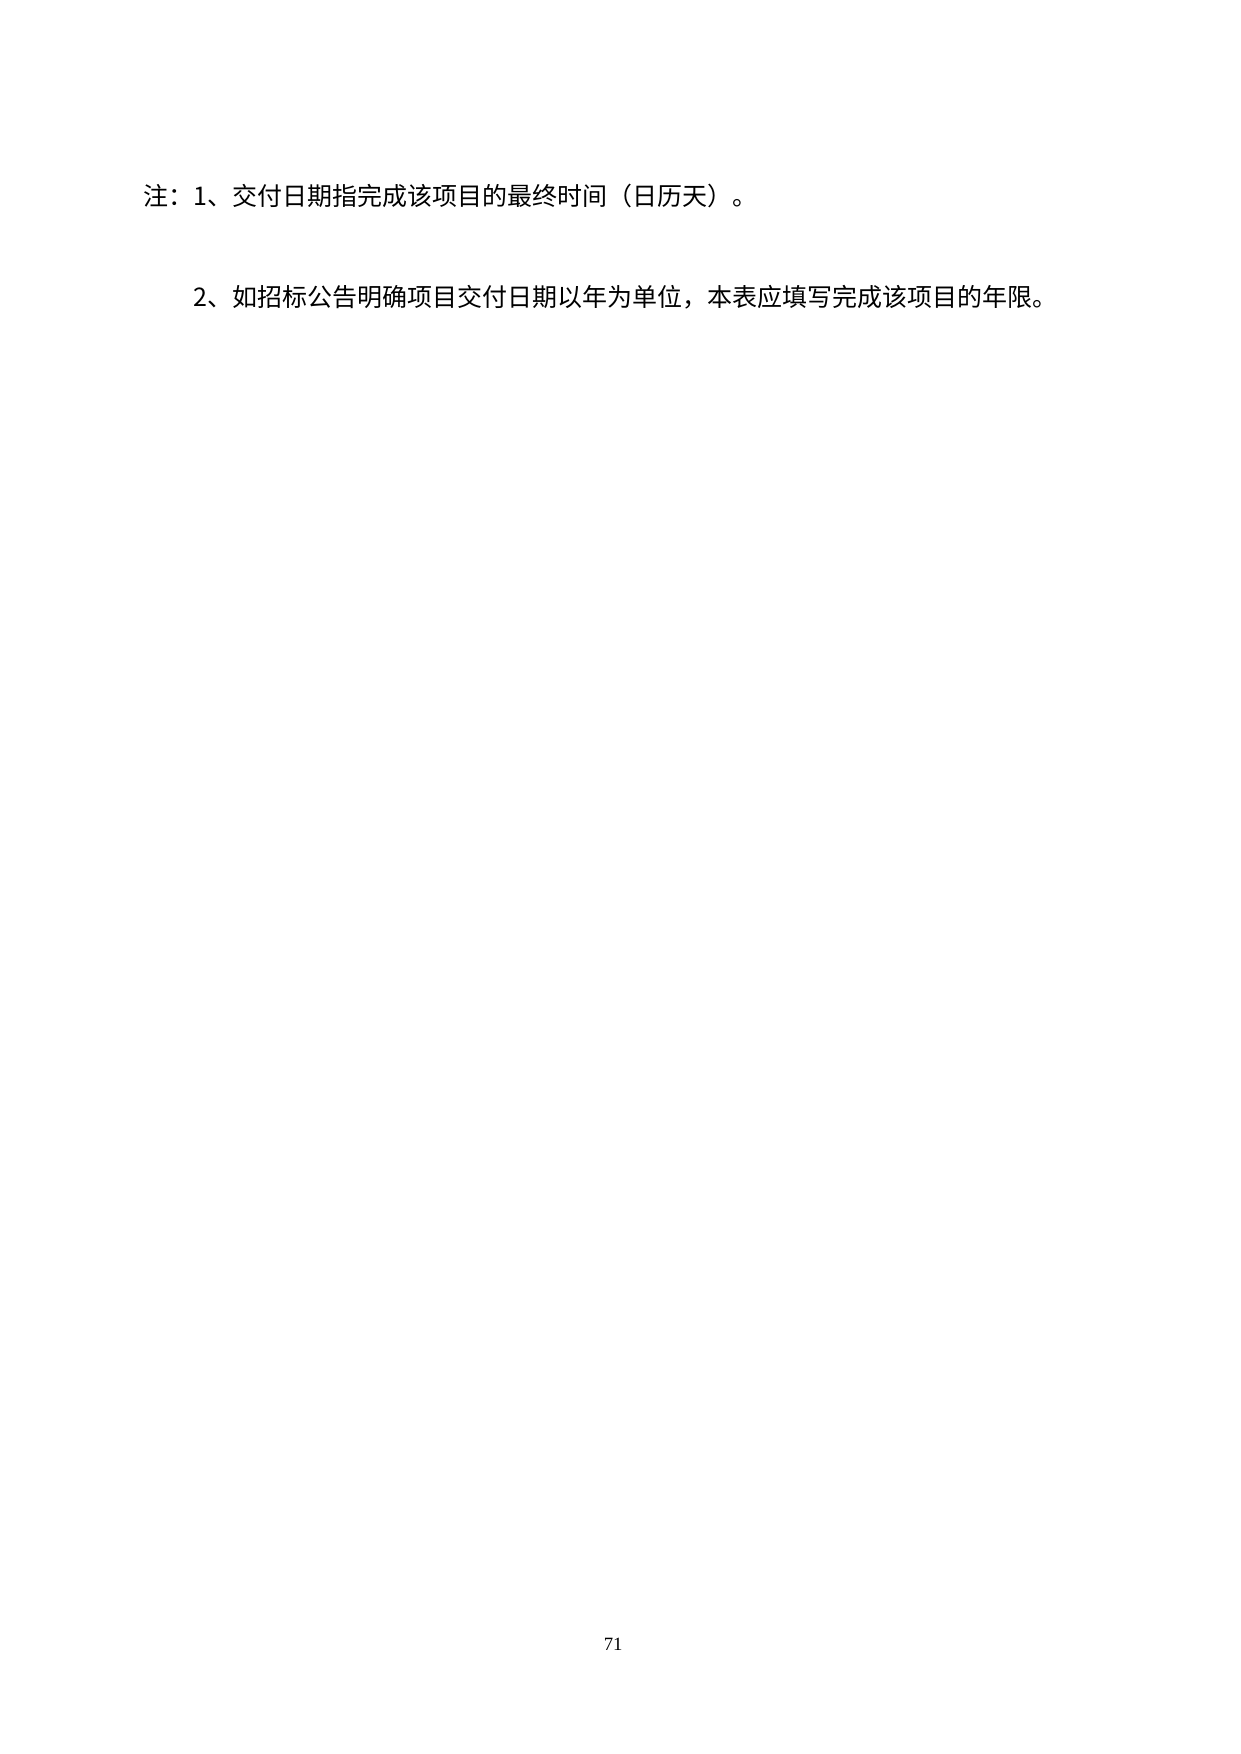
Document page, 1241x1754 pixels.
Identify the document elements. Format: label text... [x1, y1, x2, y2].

text 2、如招标公告明确项目交付日期以年为单位，本表应填写完成该项目的年限。 [144, 263, 1085, 328]
text 注：1、交付日期指完成该项目的最终时间（日历天）。 [144, 162, 1085, 227]
